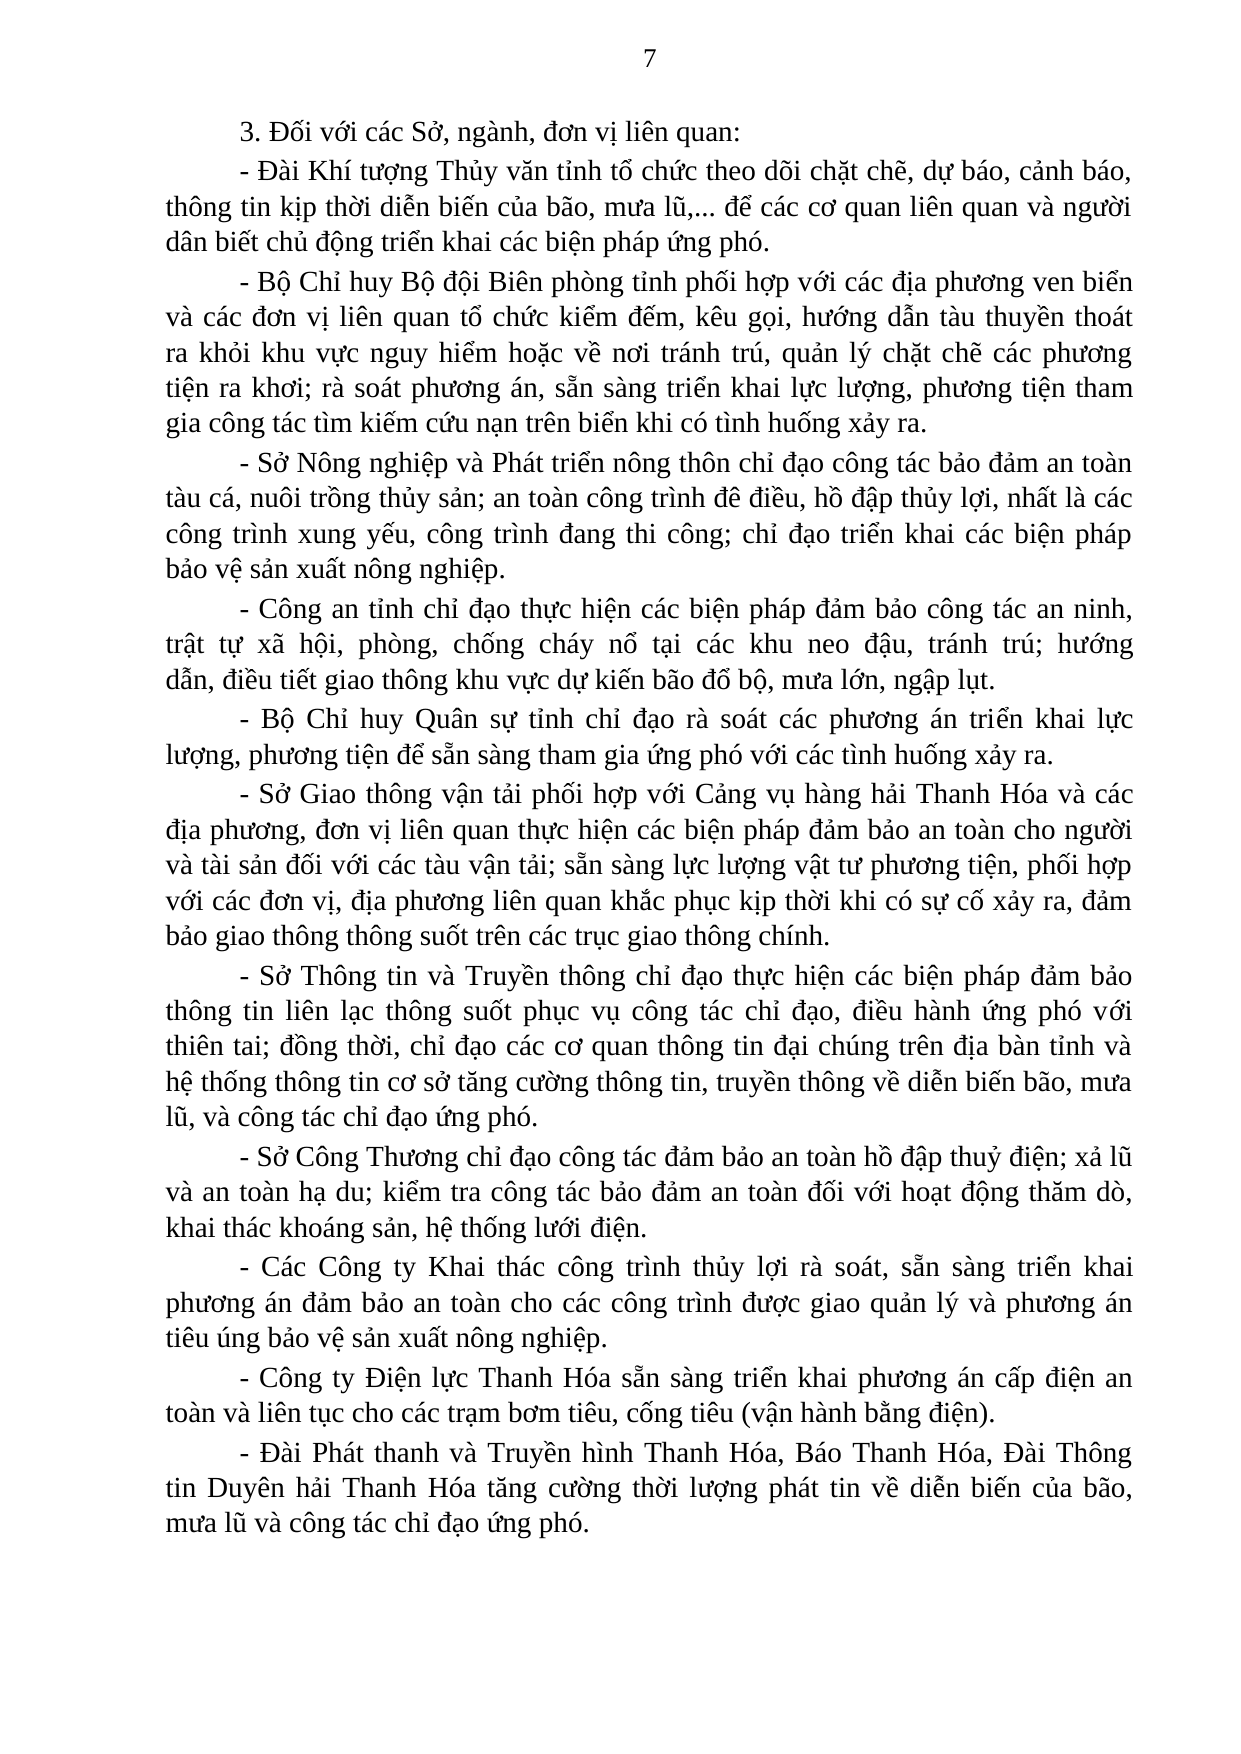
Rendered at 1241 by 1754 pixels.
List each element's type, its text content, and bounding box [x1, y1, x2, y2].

text 3. Đối với các Sở, ngành, đơn vị liên quan: [165, 113, 1134, 148]
text - Đài Khí tượng Thủy văn tỉnh tổ chức theo dõi chặt chẽ, dự báo, cảnh báo, thông tin kịp thời diễn biến của bão, mưa lũ,... để các cơ quan liên quan và người dân biết chủ động triển khai các biện pháp ứng phó. [165, 152, 1134, 259]
text - Công ty Điện lực Thanh Hóa sẵn sàng triển khai phương án cấp điện an toàn và liên tục cho các trạm bơm tiêu, cống tiêu (vận hành bằng điện). [165, 1359, 1134, 1429]
text - Công an tỉnh chỉ đạo thực hiện các biện pháp đảm bảo công tác an ninh, trật tự xã hội, phòng, chống cháy nổ tại các khu neo đậu, tránh trú; hướng dẫn, điều tiết giao thông khu vực dự kiến bão đổ bộ, mưa lớn, ngập lụt. [165, 590, 1134, 696]
text - Sở Thông tin và Truyền thông chỉ đạo thực hiện các biện pháp đảm bảo thông tin liên lạc thông suốt phục vụ công tác chỉ đạo, điều hành ứng phó với thiên tai; đồng thời, chỉ đạo các cơ quan thông tin đại chúng trên địa bàn tỉnh và hệ thống thông tin cơ sở tăng cường thông tin, truyền thông về diễn biến bão, mưa lũ, và công tác chỉ đạo ứng phó. [165, 957, 1134, 1134]
text - Sở Nông nghiệp và Phát triển nông thôn chỉ đạo công tác bảo đảm an toàn tàu cá, nuôi trồng thủy sản; an toàn công trình đê điều, hồ đập thủy lợi, nhất là các công trình xung yếu, công trình đang thi công; chỉ đạo triển khai các biện pháp bảo vệ sản xuất nông nghiệp. [165, 444, 1134, 586]
text - Sở Công Thương chỉ đạo công tác đảm bảo an toàn hồ đập thuỷ điện; xả lũ và an toàn hạ du; kiểm tra công tác bảo đảm an toàn đối với hoạt động thăm dò, khai thác khoáng sản, hệ thống lưới điện. [165, 1138, 1134, 1244]
text - Các Công ty Khai thác công trình thủy lợi rà soát, sẵn sàng triển khai phương án đảm bảo an toàn cho các công trình được giao quản lý và phương án tiêu úng bảo vệ sản xuất nông nghiệp. [165, 1248, 1134, 1354]
text - Sở Giao thông vận tải phối hợp với Cảng vụ hàng hải Thanh Hóa và các địa phương, đơn vị liên quan thực hiện các biện pháp đảm bảo an toàn cho người và tài sản đối với các tàu vận tải; sẵn sàng lực lượng vật tư phương tiện, phối hợp với các đơn vị, địa phương liên quan khắc phục kịp thời khi có sự cố xảy ra, đảm bảo giao thông thông suốt trên các trục giao thông chính. [165, 775, 1134, 952]
text - Bộ Chỉ huy Quân sự tỉnh chỉ đạo rà soát các phương án triển khai lực lượng, phương tiện để sẵn sàng tham gia ứng phó với các tình huống xảy ra. [165, 700, 1134, 771]
text - Đài Phát thanh và Truyền hình Thanh Hóa, Báo Thanh Hóa, Đài Thông tin Duyên hải Thanh Hóa tăng cường thời lượng phát tin về diễn biến của bão, mưa lũ và công tác chỉ đạo ứng phó. [165, 1434, 1134, 1540]
text - Bộ Chỉ huy Bộ đội Biên phòng tỉnh phối hợp với các địa phương ven biển và các đơn vị liên quan tổ chức kiểm đếm, kêu gọi, hướng dẫn tàu thuyền thoát ra khỏi khu vực nguy hiểm hoặc về nơi tránh trú, quản lý chặt chẽ các phương tiện ra khơi; rà soát phương án, sẵn sàng triển khai lực lượng, phương tiện tham gia công tác tìm kiếm cứu nạn trên biển khi có tình huống xảy ra. [165, 263, 1134, 440]
